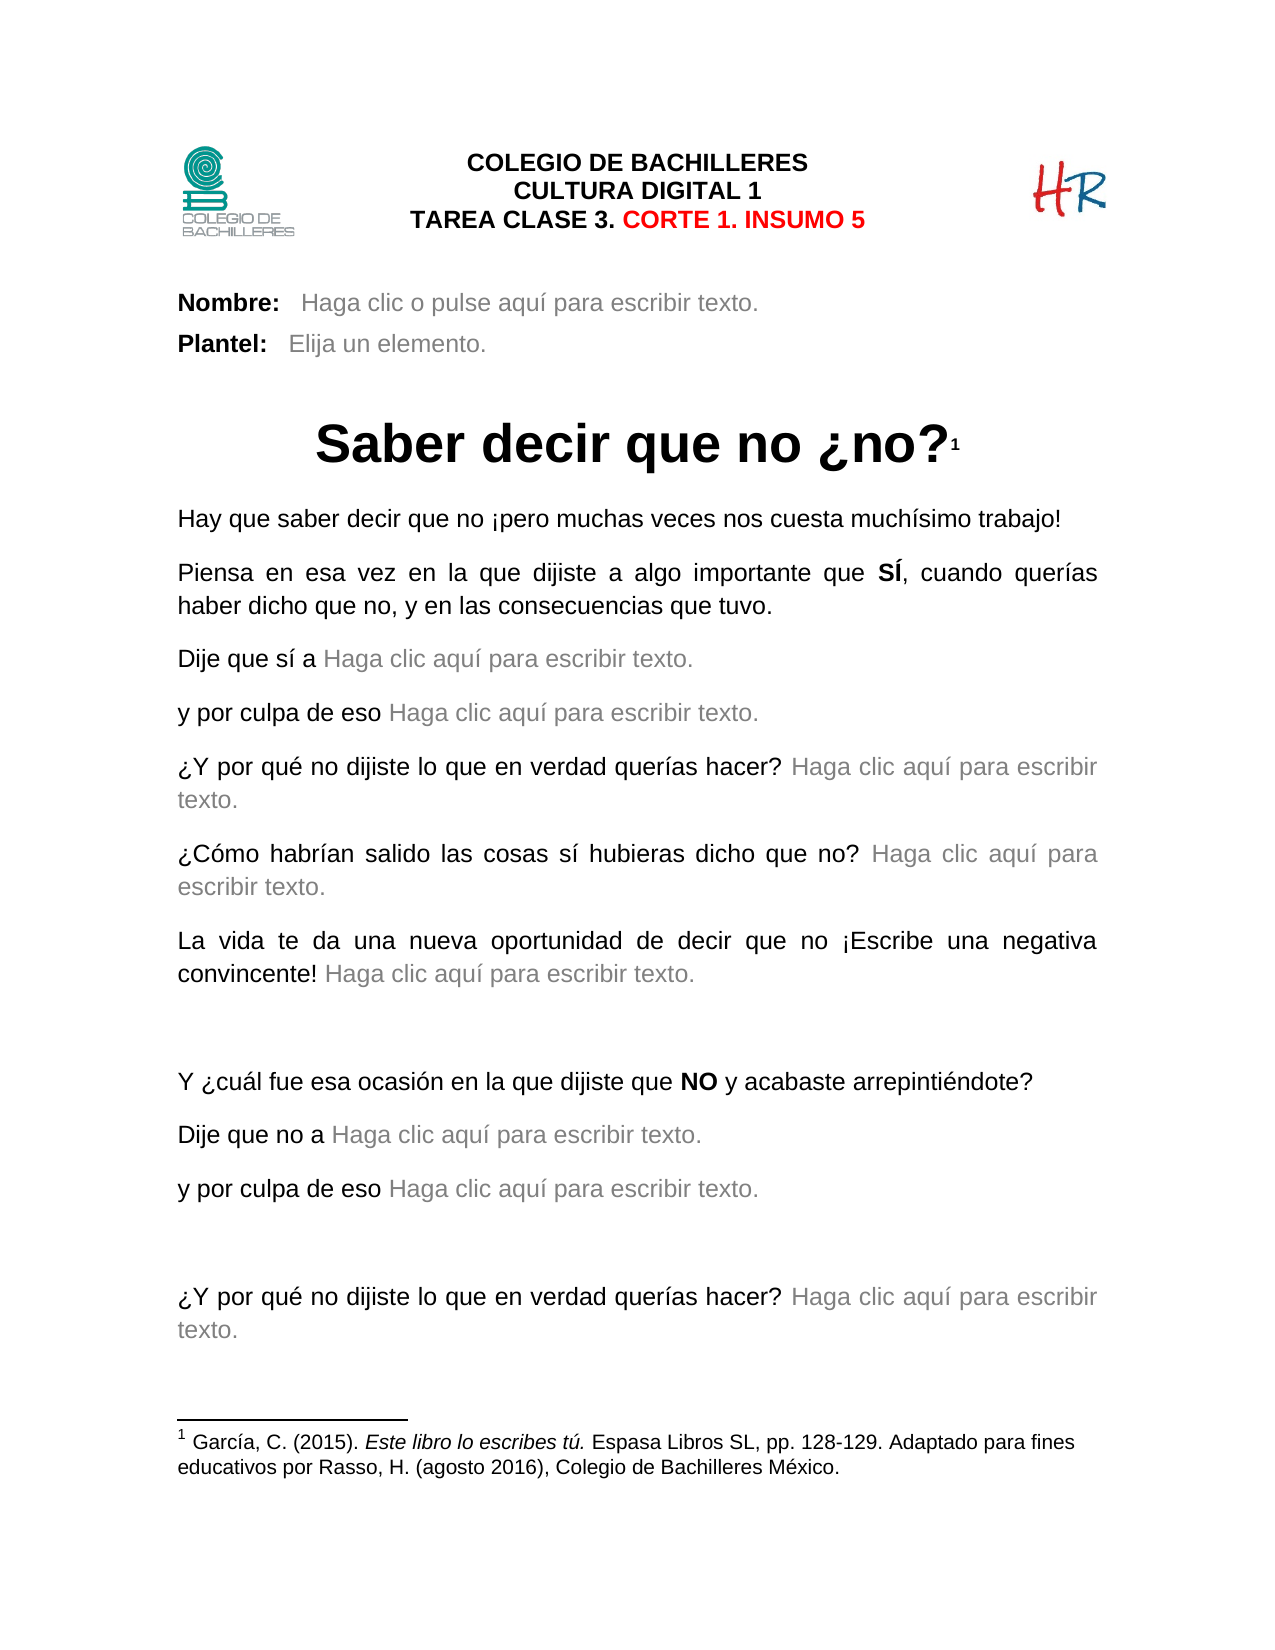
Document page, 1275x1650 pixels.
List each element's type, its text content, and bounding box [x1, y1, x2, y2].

text CULTURA DIGITAL 1 [295, 176, 1098, 205]
text ¿Y por qué no dijiste lo que en verdad querías hacer? [177, 752, 1098, 814]
text y por culpa de eso [177, 698, 1098, 727]
text Saber decir que no ¿no? [177, 411, 1098, 474]
text Plantel: [177, 329, 1098, 358]
picture [182, 146, 295, 254]
text y por culpa de eso [177, 1174, 1098, 1203]
text La vida te da una nueva oportunidad de decir que no ¡Escribe una negativa convincente! [177, 926, 1098, 988]
text COLEGIO DE BACHILLERES [295, 148, 1098, 176]
text Hay que saber decir que no ¡pero muchas veces nos cuesta muchísimo trabajo! [177, 504, 1098, 532]
text Nombre: [177, 288, 1098, 316]
text Dije que sí a [177, 644, 1098, 673]
text Dije que no a [177, 1121, 1098, 1149]
text ¿Cómo habrían salido las cosas sí hubieras dicho que no? [177, 839, 1098, 901]
text Y ¿cuál fue esa ocasión en la que dijiste que NO y acabaste arrepintiéndote? [177, 1067, 1098, 1095]
text Piensa en esa vez en la que dijiste a algo importante que SÍ, cuando querías haber dicho que no, y en las consecuencias que tuvo. [177, 558, 1098, 619]
picture [1018, 143, 1112, 230]
text ¿Y por qué no dijiste lo que en verdad querías hacer? [177, 1282, 1098, 1344]
text TAREA CLASE 3. CORTE 1. INSUMO 5 [295, 205, 1098, 234]
